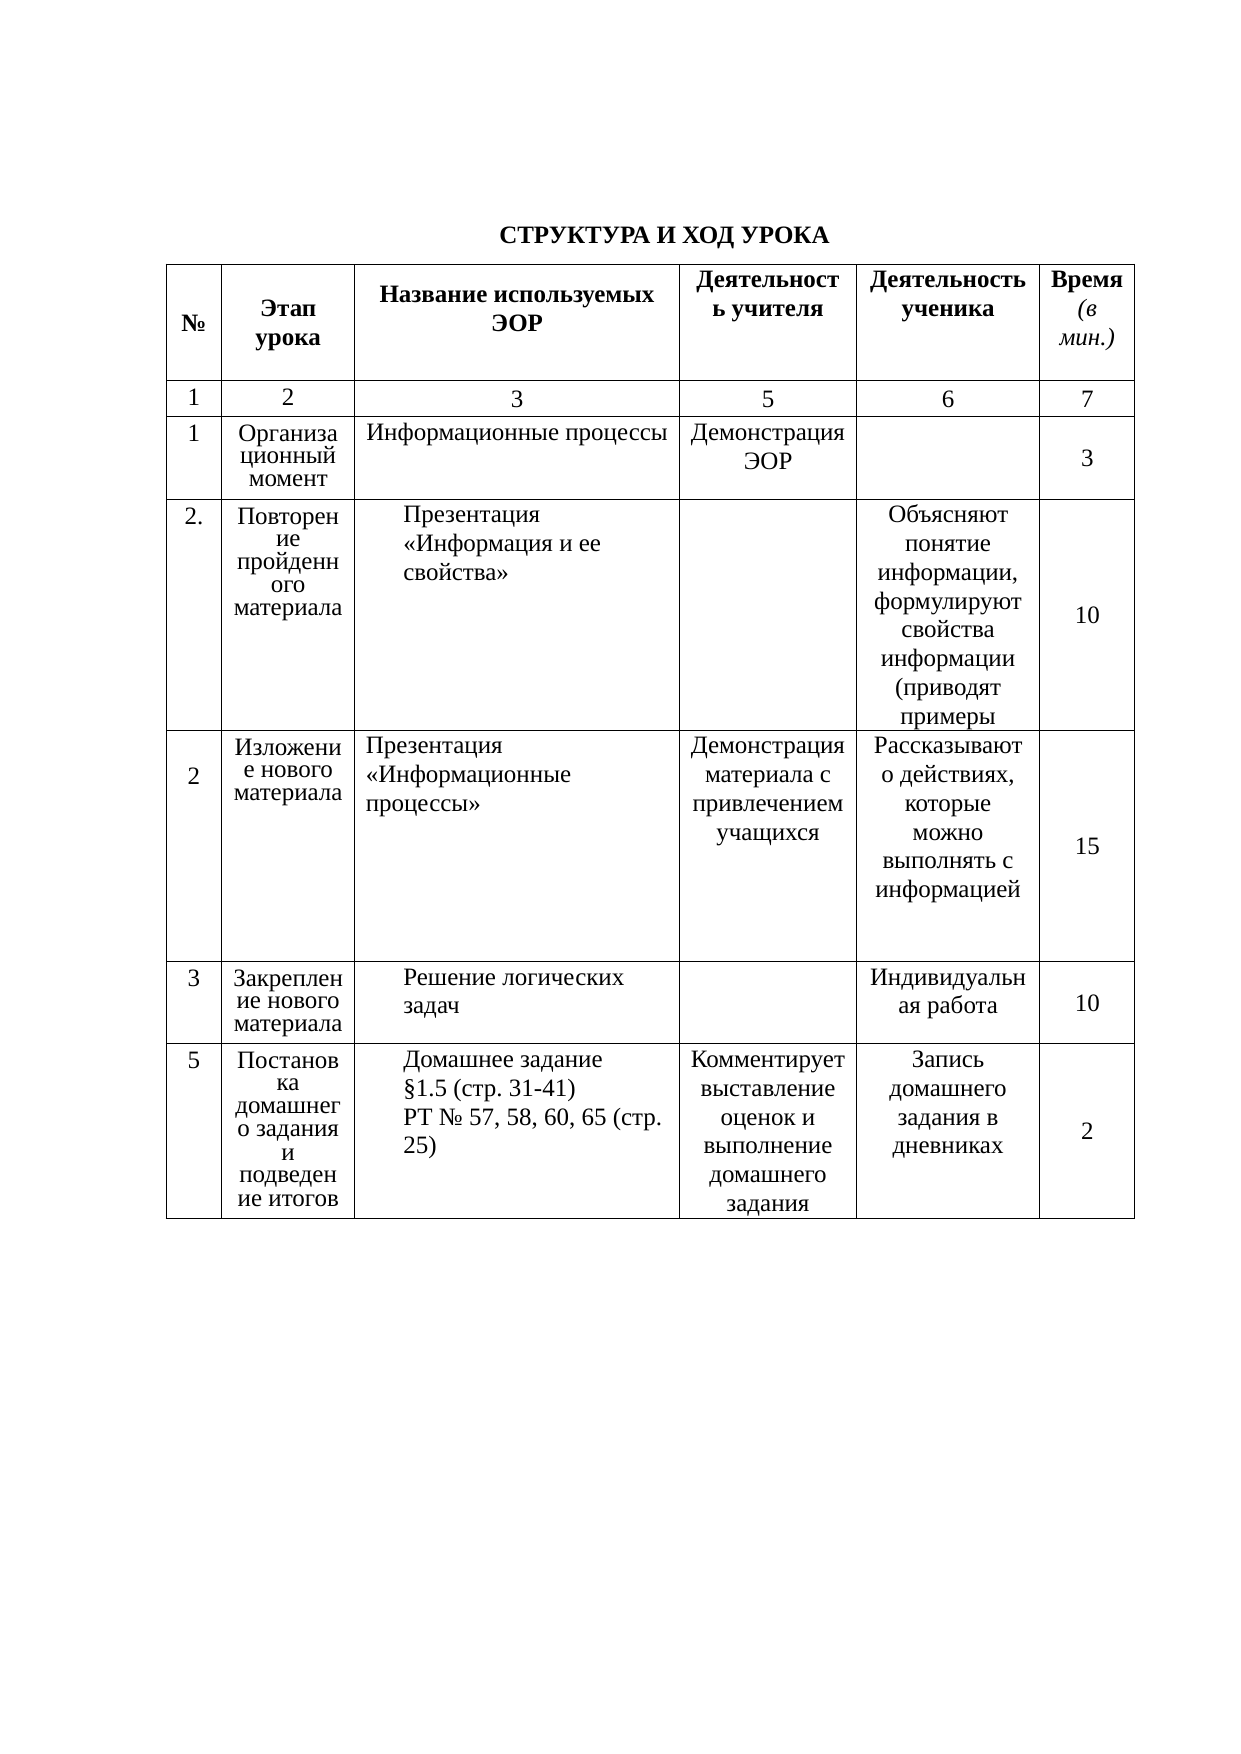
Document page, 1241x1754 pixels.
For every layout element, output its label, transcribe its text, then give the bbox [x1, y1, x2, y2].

table_header Время (в мин.) [1040, 265, 1134, 379]
table_cell 2. [167, 500, 221, 729]
table_cell 10 [1040, 962, 1134, 1043]
table_header Название используемых ЭОР [355, 265, 679, 379]
table_cell Объясняют понятие информации, формулируют свойства информации (приводят примеры [857, 500, 1039, 729]
table_cell Повторение пройденного материала [222, 500, 354, 729]
table_cell Закрепление нового материала [222, 962, 354, 1043]
table_cell Постановка домашнего задания и подведение итогов [222, 1044, 354, 1218]
table_cell Домашнее задание §1.5 (стр. 31-41) РТ № 57, 58, 60, 65 (стр. 25) [355, 1044, 679, 1218]
table_cell Презентация «Информация и ее свойства» [355, 500, 679, 729]
table_cell 15 [1040, 731, 1134, 961]
table_cell 3 [167, 962, 221, 1043]
table_cell Демонстрация материала с привлечением учащихся [680, 731, 856, 961]
table_cell [680, 962, 856, 1043]
table_cell 7 [1040, 381, 1134, 416]
table_cell 5 [167, 1044, 221, 1218]
table_cell Индивидуальная работа [857, 962, 1039, 1043]
table_cell Изложение нового материала [222, 731, 354, 961]
table_cell 3 [1040, 417, 1134, 498]
table_cell 2 [167, 731, 221, 961]
table_cell 10 [1040, 500, 1134, 729]
table_cell Информационные процессы [355, 417, 679, 498]
table_cell 6 [857, 381, 1039, 416]
table_cell [680, 500, 856, 729]
table_header Этап урока [222, 265, 354, 379]
text СТРУКТУРА И ХОД УРОКА [177, 220, 1152, 249]
table_header Деятельность ученика [857, 265, 1039, 379]
table_cell Организационный момент [222, 417, 354, 498]
table_cell Рассказывают о действиях, которые можно выполнять с информацией [857, 731, 1039, 961]
table_cell Решение логических задач [355, 962, 679, 1043]
table_cell 2 [1040, 1044, 1134, 1218]
table_cell 2 [222, 381, 354, 416]
table_cell [857, 417, 1039, 498]
table_cell Демонстрация ЭОР [680, 417, 856, 498]
table_cell 3 [355, 381, 679, 416]
table_cell 1 [167, 417, 221, 498]
table_cell Презентация «Информационные процессы» [355, 731, 679, 961]
table_cell Комментирует выставление оценок и выполнение домашнего задания [680, 1044, 856, 1218]
table_header № [167, 265, 221, 379]
table_header Деятельность учителя [680, 265, 856, 379]
table_cell 5 [680, 381, 856, 416]
table_cell 1 [167, 381, 221, 416]
table_cell Запись домашнего задания в дневниках [857, 1044, 1039, 1218]
